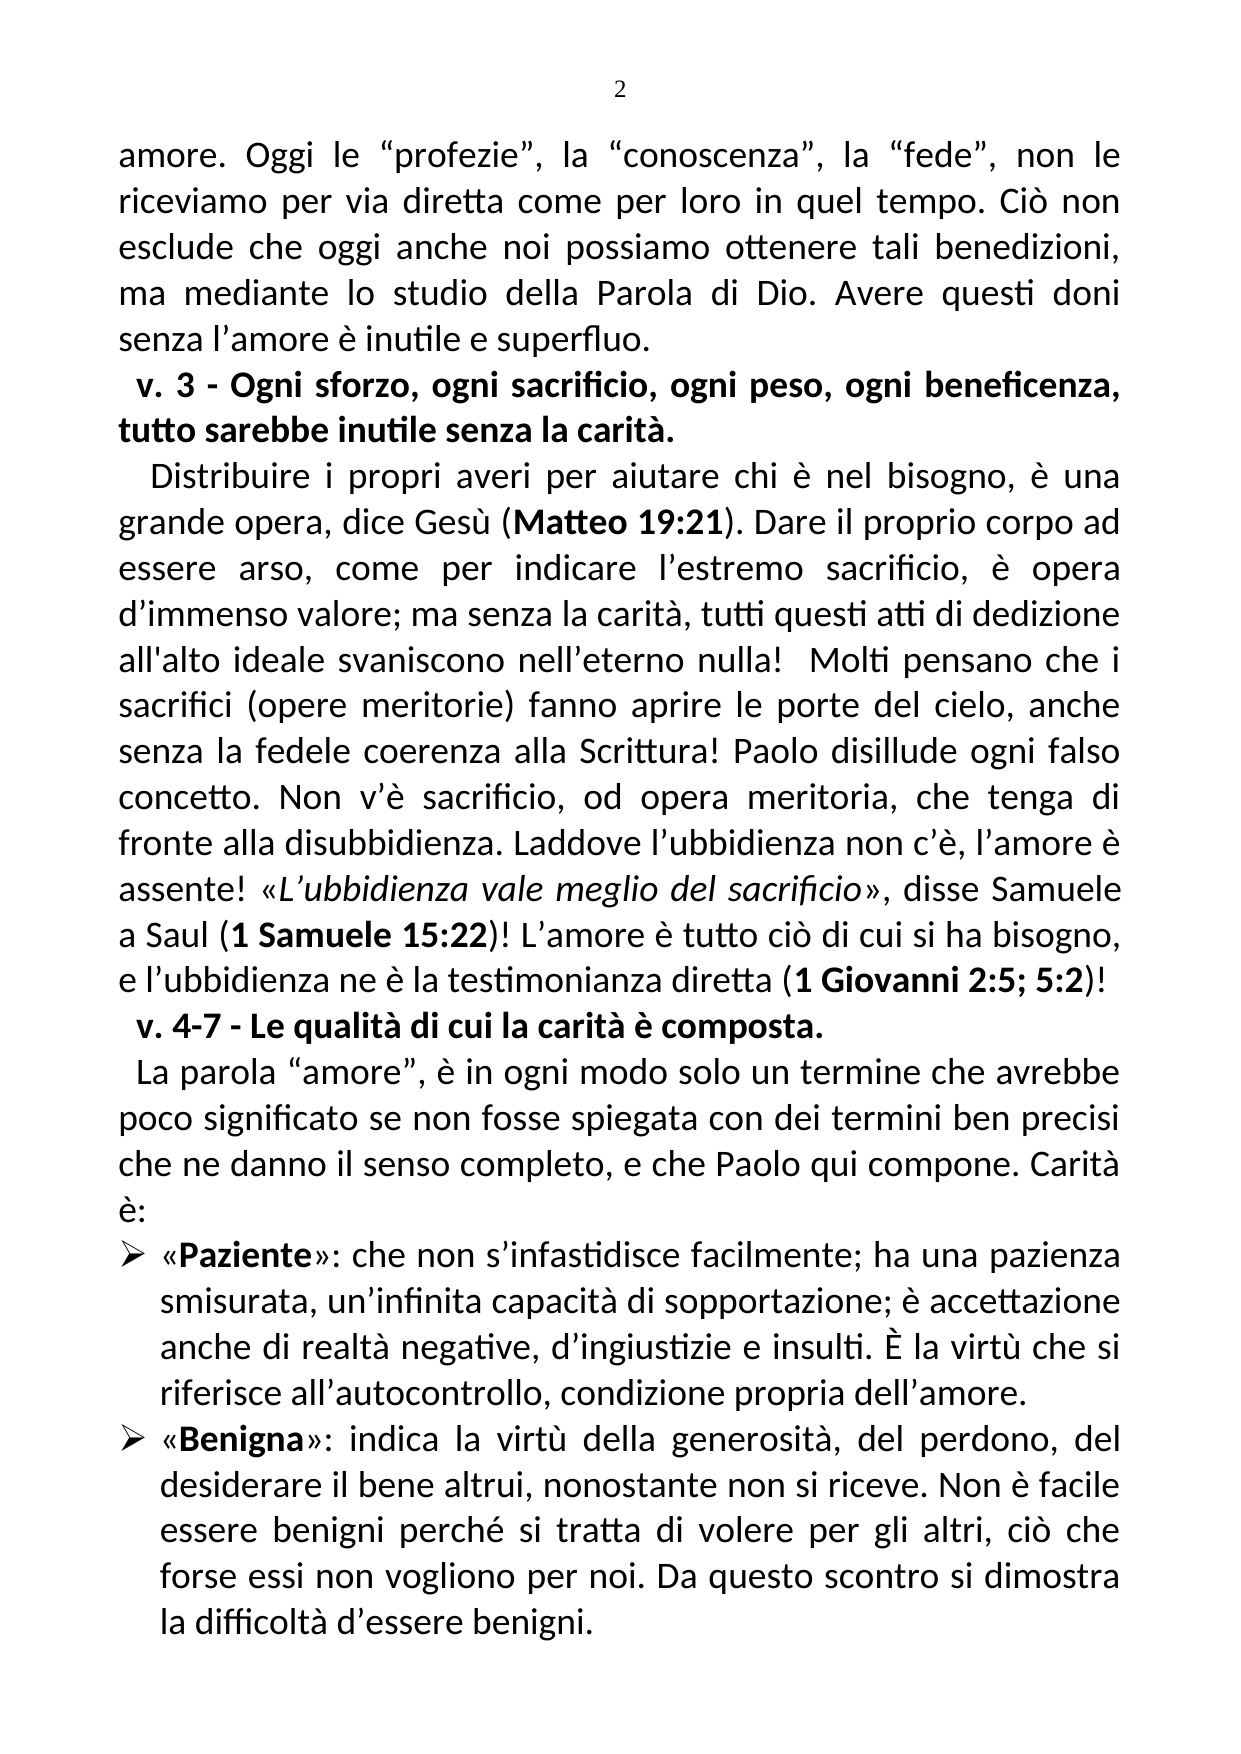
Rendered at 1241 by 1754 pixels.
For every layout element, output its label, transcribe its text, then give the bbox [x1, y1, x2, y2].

text v. 4-7 - Le qualità di cui la carità è composta. [118, 1002, 1122, 1048]
text Distribuire i propri averi per aiutare chi è nel bisogno, è una grande opera, dice Gesù (Matteo 19:21). Dare il proprio corpo ad essere arso, come per indicare l’estremo sacrificio, è opera d’immenso valore; ma senza la carità, tutti questi atti di dedizione all'alto ideale svaniscono nell’eterno nulla! Molti pensano che i sacrifici (opere meritorie) fanno aprire le porte del cielo, anche senza la fedele coerenza alla Scrittura! Paolo disillude ogni falso concetto. Non v’è sacrificio, od opera meritoria, che tenga di fronte alla disubbidienza. Laddove l’ubbidienza non c’è, l’amore è assente! «L’ubbidienza vale meglio del sacrificio», disse Samuele a Saul (1 Samuele 15:22)! L’amore è tutto ciò di cui si ha bisogno, e l’ubbidienza ne è la testimonianza diretta (1 Giovanni 2:5; 5:2)! [118, 452, 1122, 1002]
text La parola “amore”, è in ogni modo solo un termine che avrebbe poco significato se non fosse spiegata con dei termini ben precisi che ne danno il senso completo, e che Paolo qui compone. Carità è: [118, 1048, 1122, 1231]
text v. 3 - Ogni sforzo, ogni sacrificio, ogni peso, ogni beneficenza, tutto sarebbe inutile senza la carità. [118, 361, 1122, 452]
list «Paziente»: che non s’infastidisce facilmente; ha una pazienza smisurata, un’infinita capacità di sopportazione; è accettazione anche di realtà negative, d’ingiustizie e insulti. È la virtù che si riferisce all’autocontrollo, condizione propria dell’amore. [118, 1231, 1122, 1415]
list «Benigna»: indica la virtù della generosità, del perdono, del desiderare il bene altrui, nonostante non si riceve. Non è facile essere benigni perché si tratta di volere per gli altri, ciò che forse essi non vogliono per noi. Da questo scontro si dimostra la difficoltà d’essere benigni. [118, 1415, 1122, 1644]
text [118, 131, 1122, 361]
